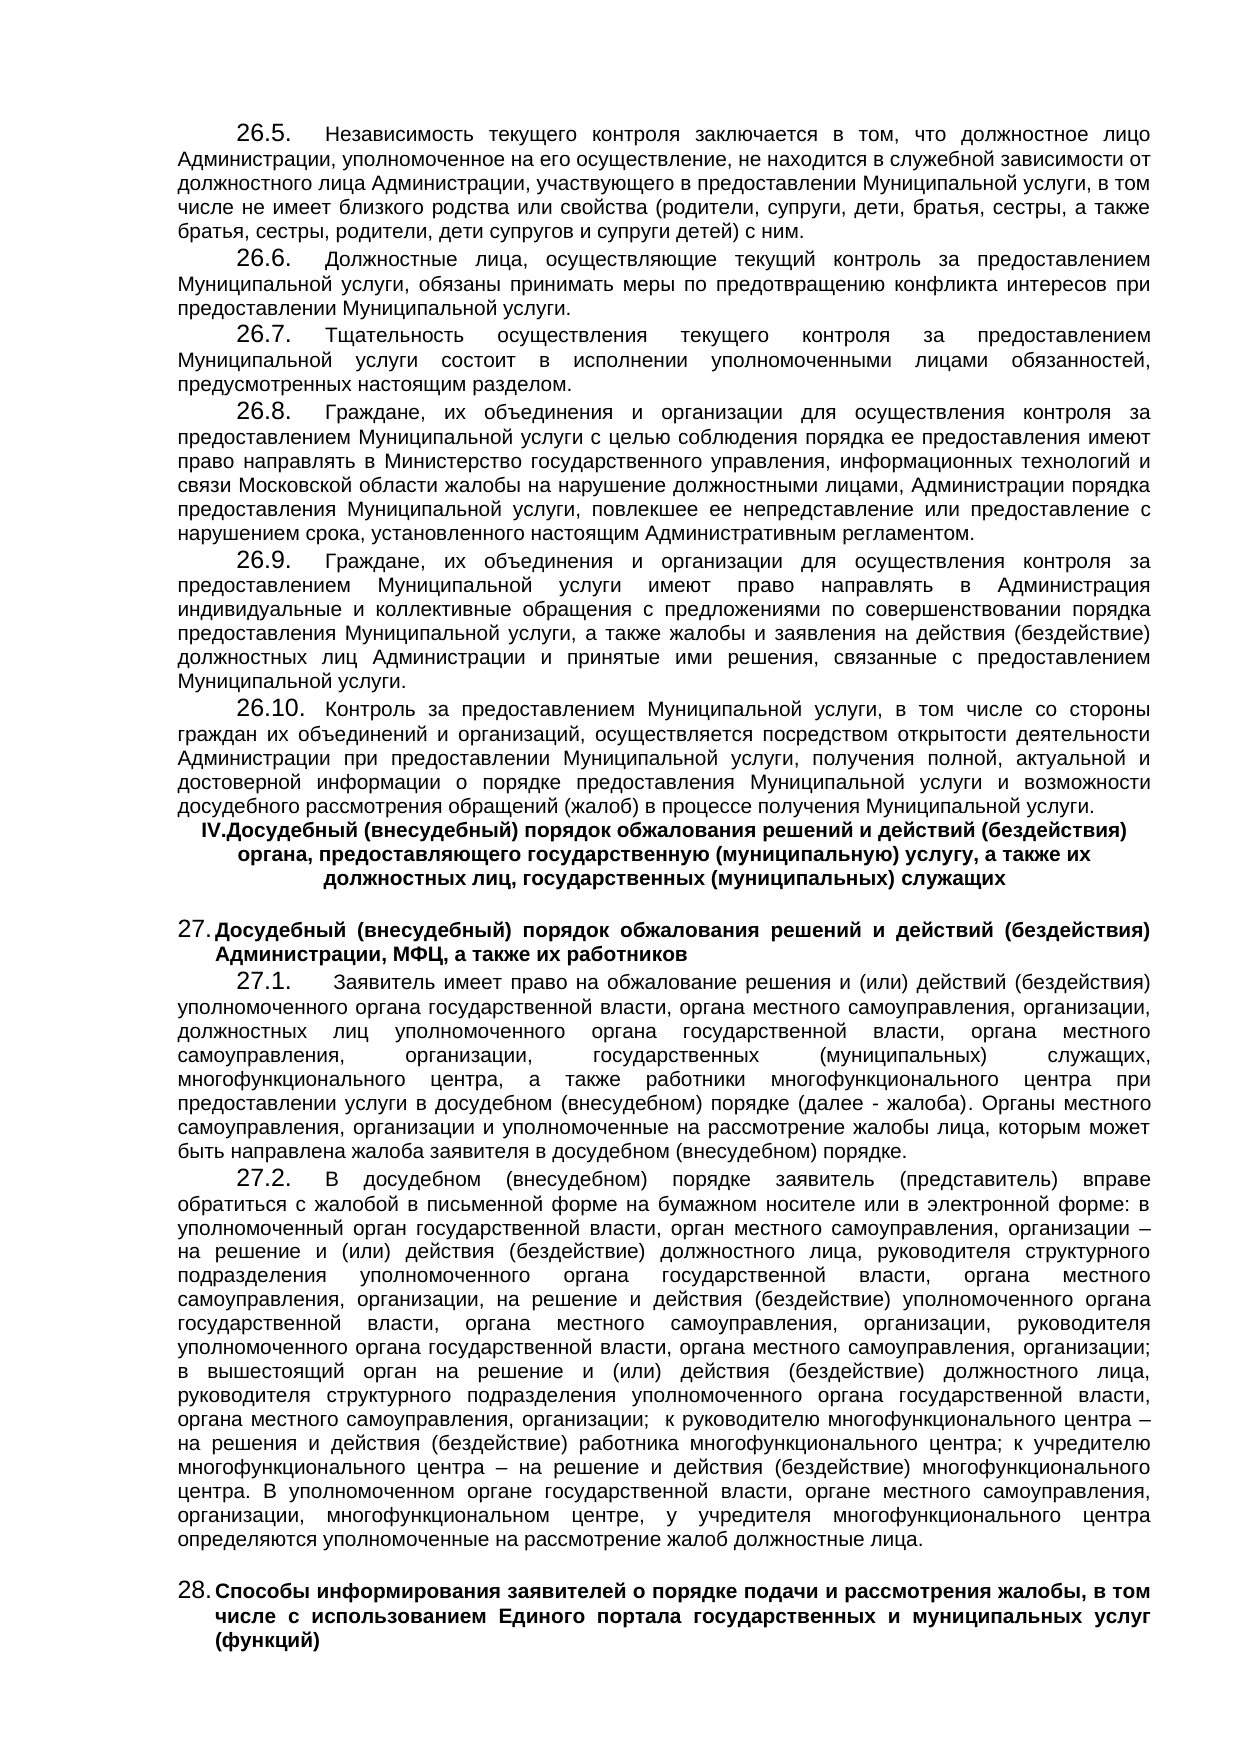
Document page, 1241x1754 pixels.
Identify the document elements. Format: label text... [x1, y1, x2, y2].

list В досудебном (внесудебном) порядке заявитель (представитель) вправе обратиться с жалобой в письменной форме на бумажном носителе или в электронной форме: в уполномоченный орган государственной власти, орган местного самоуправления, организации – на решение и (или) действия (бездействие) должностного лица, руководителя структурного подразделения уполномоченного органа государственной власти, органа местного самоуправления, организации, на решение и действия (бездействие) уполномоченного органа государственной власти, органа местного самоуправления, организации, руководителя уполномоченного органа государственной власти, органа местного самоуправления, организации; в вышестоящий орган на решение и (или) действия (бездействие) должностного лица, руководителя структурного подразделения уполномоченного органа государственной власти, органа местного самоуправления, организации; к руководителю многофункционального центра – на решения и действия (бездействие) работника многофункционального центра; к учредителю многофункционального центра – на решение и действия (бездействие) многофункционального центра. В уполномоченном органе государственной власти, органе местного самоуправления, организации, многофункциональном центре, у учредителя многофункционального центра определяются уполномоченные на рассмотрение жалоб должностные лица. [177, 1163, 1152, 1551]
list Заявитель имеет право на обжалование решения и (или) действий (бездействия) уполномоченного органа государственной власти, органа местного самоуправления, организации, должностных лиц уполномоченного органа государственной власти, органа местного самоуправления, организации, государственных (муниципальных) служащих, многофункционального центра, а также работники многофункционального центра при предоставлении услуги в досудебном (внесудебном) порядке (далее - жалоба). Органы местного самоуправления, организации и уполномоченные на рассмотрение жалобы лица, которым может быть направлена жалоба заявителя в досудебном (внесудебном) порядке. [177, 966, 1152, 1163]
list Тщательность осуществления текущего контроля за предоставлением Муниципальной услуги состоит в исполнении уполномоченными лицами обязанностей, предусмотренных настоящим разделом. [177, 319, 1152, 396]
list Досудебный (внесудебный) порядок обжалования решений и действий (бездействия) Администрации, МФЦ, а также их работников [177, 913, 1152, 966]
list Независимость текущего контроля заключается в том, что должностное лицо Администрации, уполномоченное на его осуществление, не находится в служебной зависимости от должностного лица Администрации, участвующего в предоставлении Муниципальной услуги, в том числе не имеет близкого родства или свойства (родители, супруги, дети, братья, сестры, а также братья, сестры, родители, дети супругов и супруги детей) с ним. [177, 118, 1152, 243]
list Должностные лица, осуществляющие текущий контроль за предоставлением Муниципальной услуги, обязаны принимать меры по предотвращению конфликта интересов при предоставлении Муниципальной услуги. [177, 243, 1152, 319]
list Граждане, их объединения и организации для осуществления контроля за предоставлением Муниципальной услуги с целью соблюдения порядка ее предоставления имеют право направлять в Министерство государственного управления, информационных технологий и связи Московской области жалобы на нарушение должностными лицами, Администрации порядка предоставления Муниципальной услуги, повлекшее ее непредставление или предоставление с нарушением срока, установленного настоящим Административным регламентом. [177, 396, 1152, 544]
text IV.Досудебный (внесудебный) порядок обжалования решений и действий (бездействия) органа, предоставляющего государственную (муниципальную) услугу, а также их должностных лиц, государственных (муниципальных) служащих [177, 818, 1152, 889]
list Способы информирования заявителей о порядке подачи и рассмотрения жалобы, в том числе с использованием Единого портала государственных и муниципальных услуг (функций) [177, 1575, 1152, 1651]
list Граждане, их объединения и организации для осуществления контроля за предоставлением Муниципальной услуги имеют право направлять в Администрация индивидуальные и коллективные обращения с предложениями по совершенствовании порядка предоставления Муниципальной услуги, а также жалобы и заявления на действия (бездействие) должностных лиц Администрации и принятые ими решения, связанные с предоставлением Муниципальной услуги. [177, 544, 1152, 693]
list Контроль за предоставлением Муниципальной услуги, в том числе со стороны граждан их объединений и организаций, осуществляется посредством открытости деятельности Администрации при предоставлении Муниципальной услуги, получения полной, актуальной и достоверной информации о порядке предоставления Муниципальной услуги и возможности досудебного рассмотрения обращений (жалоб) в процессе получения Муниципальной услуги. [177, 693, 1152, 818]
